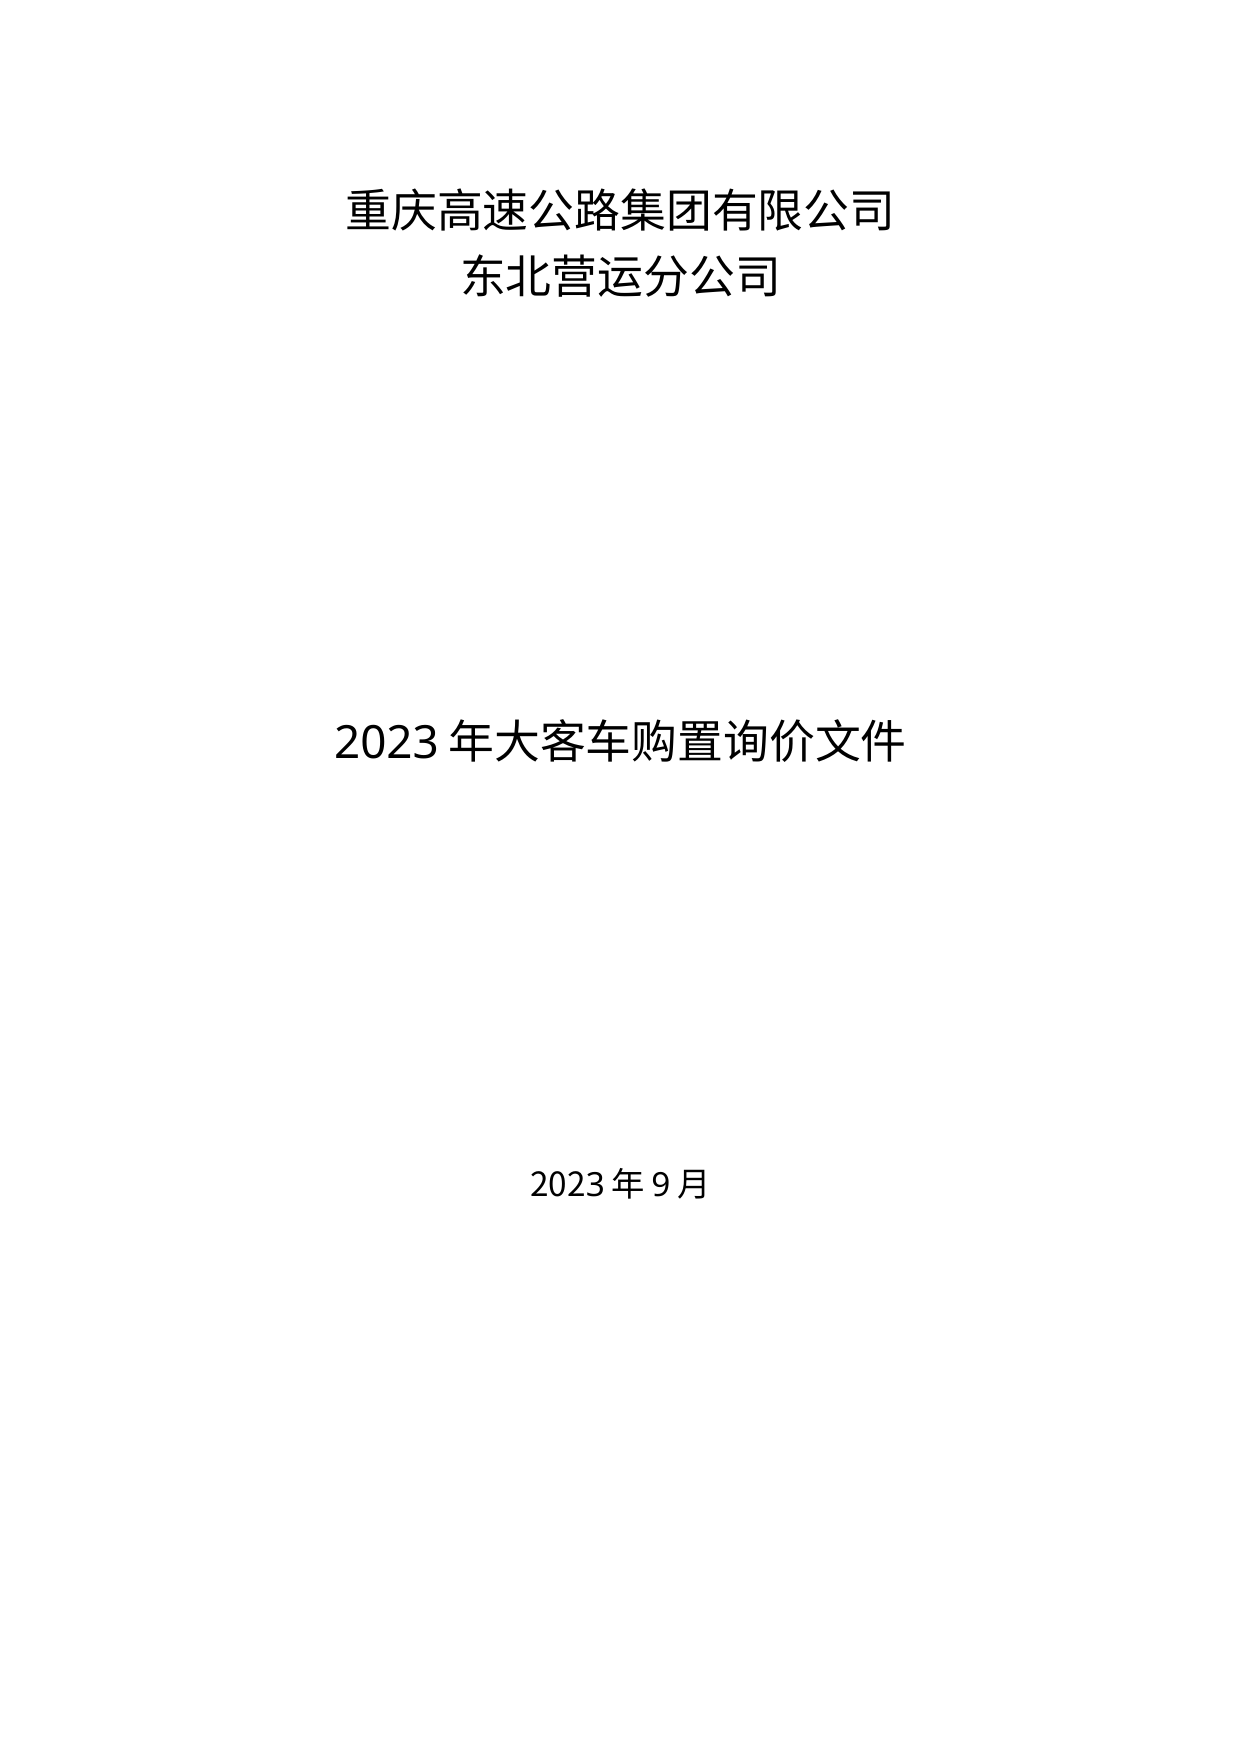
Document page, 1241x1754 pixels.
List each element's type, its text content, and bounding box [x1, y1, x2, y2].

text 重庆高速公路集团有限公司 [0, 174, 1240, 241]
text 2023年9月 [0, 1157, 1240, 1206]
text 东北营运分公司 [0, 241, 1240, 307]
text 2023年大客车购置询价文件 [0, 705, 1240, 772]
